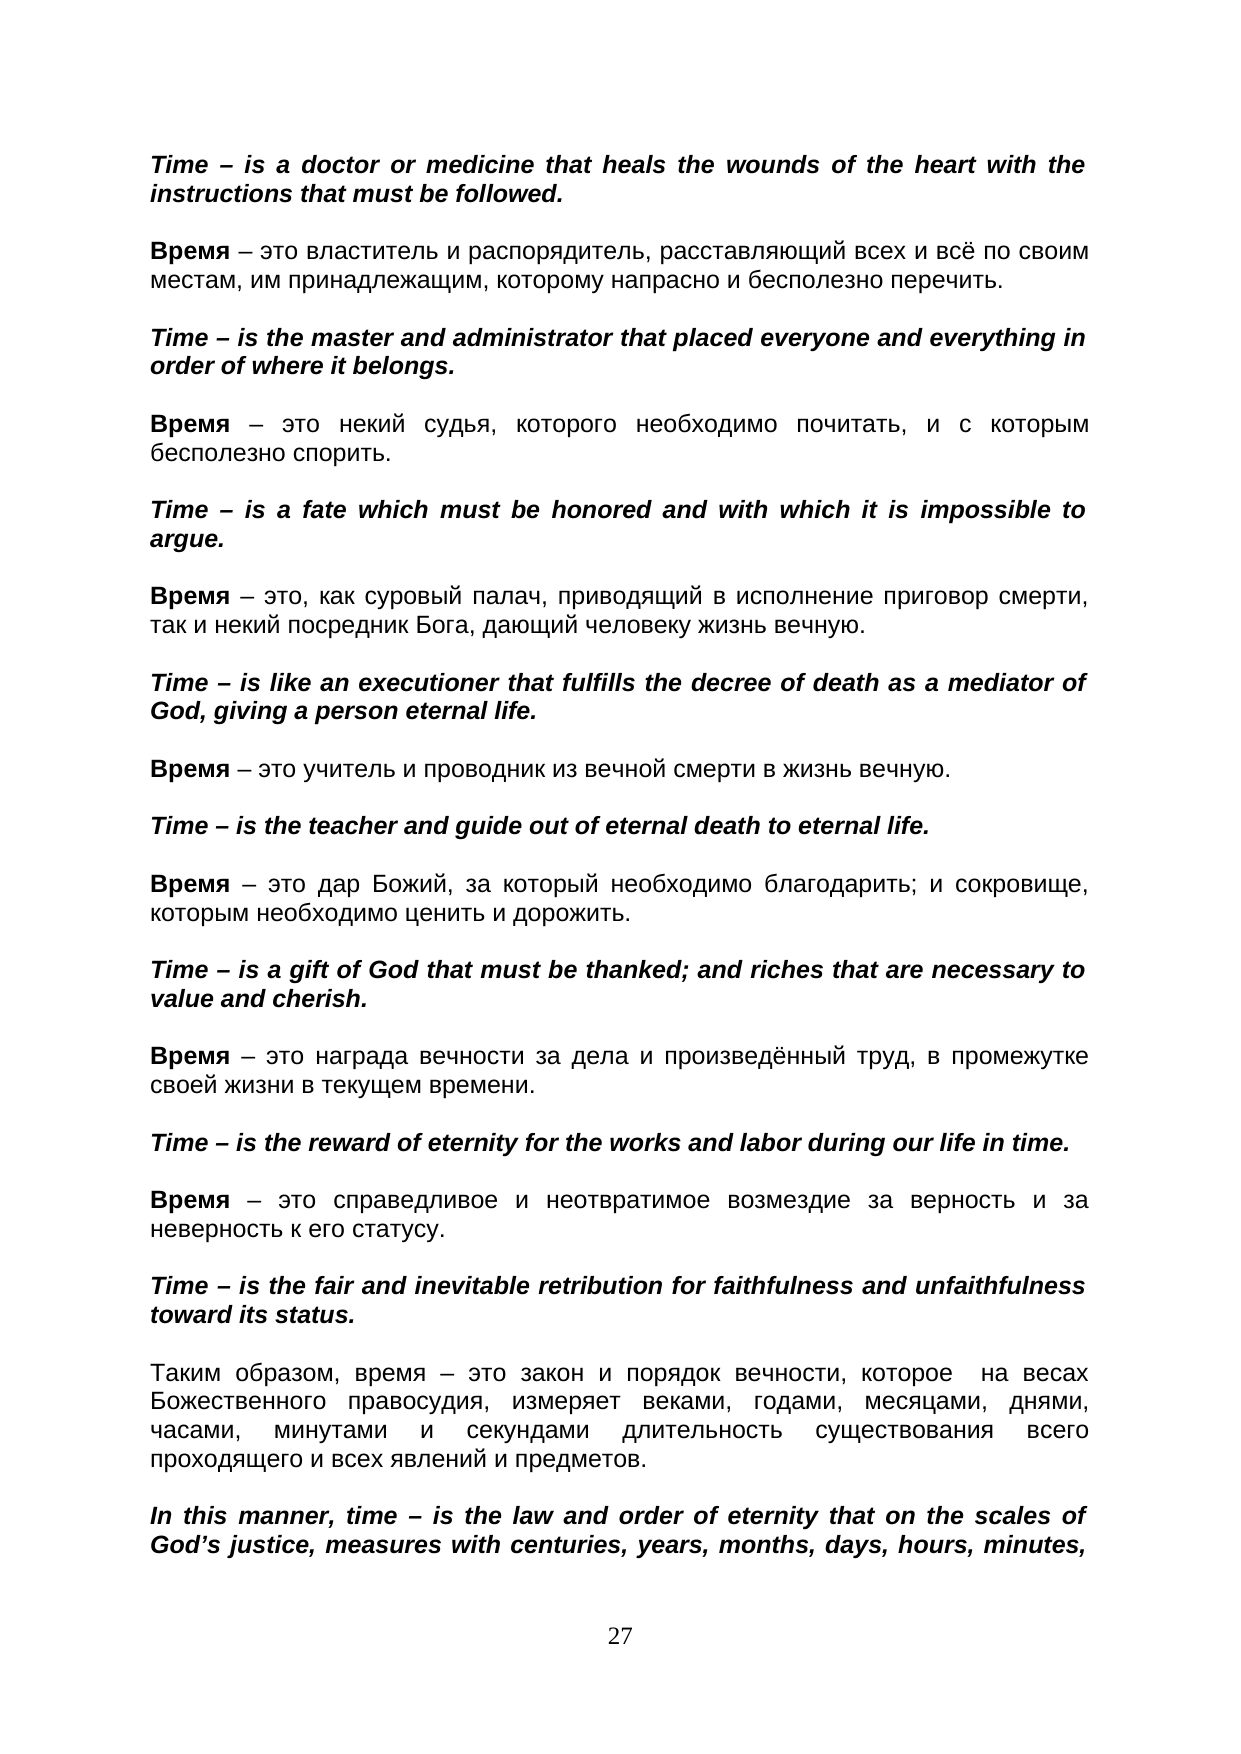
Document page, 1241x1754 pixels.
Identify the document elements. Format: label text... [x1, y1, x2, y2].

text Time – is the teacher and guide out of eternal death to eternal life. [150, 811, 1090, 840]
text Time – is a doctor or medicine that heals the wounds of the heart with the instructions that must be followed. [150, 150, 1090, 207]
text Время – это некий судья, которого необходимо почитать, и с которым бесполезно спорить. [150, 409, 1090, 466]
text Time – is the master and administrator that placed everyone and everything in order of where it belongs. [150, 322, 1090, 380]
text Time – is a gift of God that must be thanked; and riches that are necessary to value and cherish. [150, 955, 1090, 1012]
text Время – это справедливое и неотвратимое возмездие за верность и за неверность к его статусу. [150, 1185, 1090, 1242]
text Время – это, как суровый палач, приводящий в исполнение приговор смерти, так и некий посредник Бога, дающий человеку жизнь вечную. [150, 581, 1090, 639]
text Время – это властитель и распорядитель, расставляющий всех и всё по своим местам, им принадлежащим, которому напрасно и бесполезно перечить. [150, 236, 1090, 294]
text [150, 1501, 1090, 1559]
text Time – is the reward of eternity for the works and labor during our life in time. [150, 1127, 1090, 1156]
text Time – is a fate which must be honored and with which it is impossible to argue. [150, 495, 1090, 552]
text Время – это награда вечности за дела и произведённый труд, в промежутке своей жизни в текущем времени. [150, 1041, 1090, 1099]
text Time – is the fair and inevitable retribution for faithfulness and unfaithfulness toward its status. [150, 1271, 1090, 1329]
text Таким образом, время – это закон и порядок вечности, которое на весах Божественного правосудия, измеряет веками, годами, месяцами, днями, часами, минутами и секундами длительность существования всего проходящего и всех явлений и предметов. [150, 1357, 1090, 1472]
text Время – это учитель и проводник из вечной смерти в жизнь вечную. [150, 754, 1090, 782]
text Время – это дар Божий, за который необходимо благодарить; и сокровище, которым необходимо ценить и дорожить. [150, 869, 1090, 926]
text Time – is like an executioner that fulfills the decree of death as a mediator of God, giving a person eternal life. [150, 667, 1090, 725]
